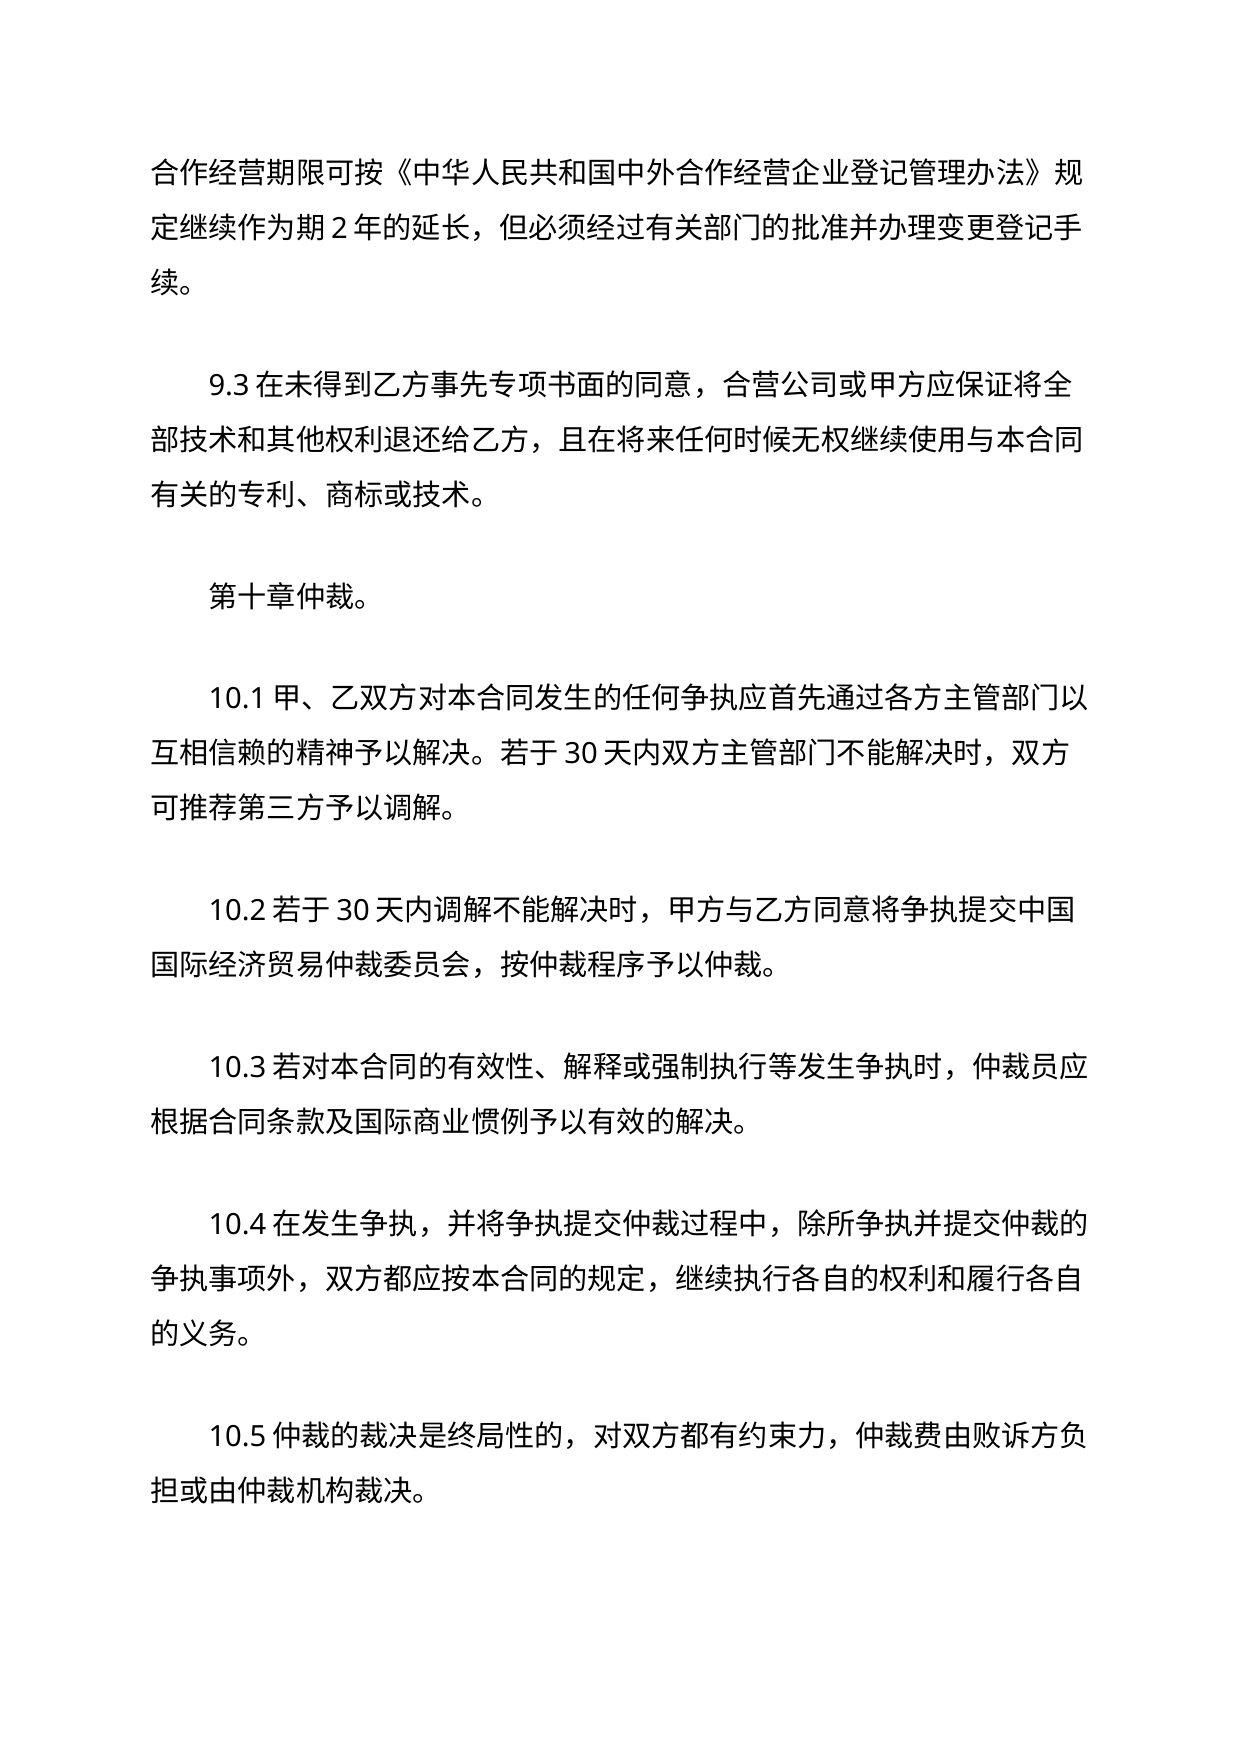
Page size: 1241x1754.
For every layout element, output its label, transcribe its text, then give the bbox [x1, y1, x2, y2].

text 第十章仲裁。 [150, 573, 1090, 616]
text 10.5仲裁的裁决是终局性的，对双方都有约束力，仲裁费由败诉方负担或由仲裁机构裁决。 [150, 1412, 1090, 1509]
text 9.3在未得到乙方事先专项书面的同意，合营公司或甲方应保证将全部技术和其他权利退还给乙方，且在将来任何时候无权继续使用与本合同有关的专利、商标或技术。 [150, 362, 1090, 514]
text 10.4在发生争执，并将争执提交仲裁过程中，除所争执并提交仲裁的争执事项外，双方都应按本合同的规定，继续执行各自的权利和履行各自的义务。 [150, 1200, 1090, 1353]
text 10.2若于30天内调解不能解决时，甲方与乙方同意将争执提交中国国际经济贸易仲裁委员会，按仲裁程序予以仲裁。 [150, 887, 1090, 984]
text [150, 150, 1090, 302]
text 10.1甲、乙双方对本合同发生的任何争执应首先通过各方主管部门以互相信赖的精神予以解决。若于30天内双方主管部门不能解决时，双方可推荐第三方予以调解。 [150, 675, 1090, 827]
text 10.3若对本合同的有效性、解释或强制执行等发生争执时，仲裁员应根据合同条款及国际商业惯例予以有效的解决。 [150, 1044, 1090, 1141]
